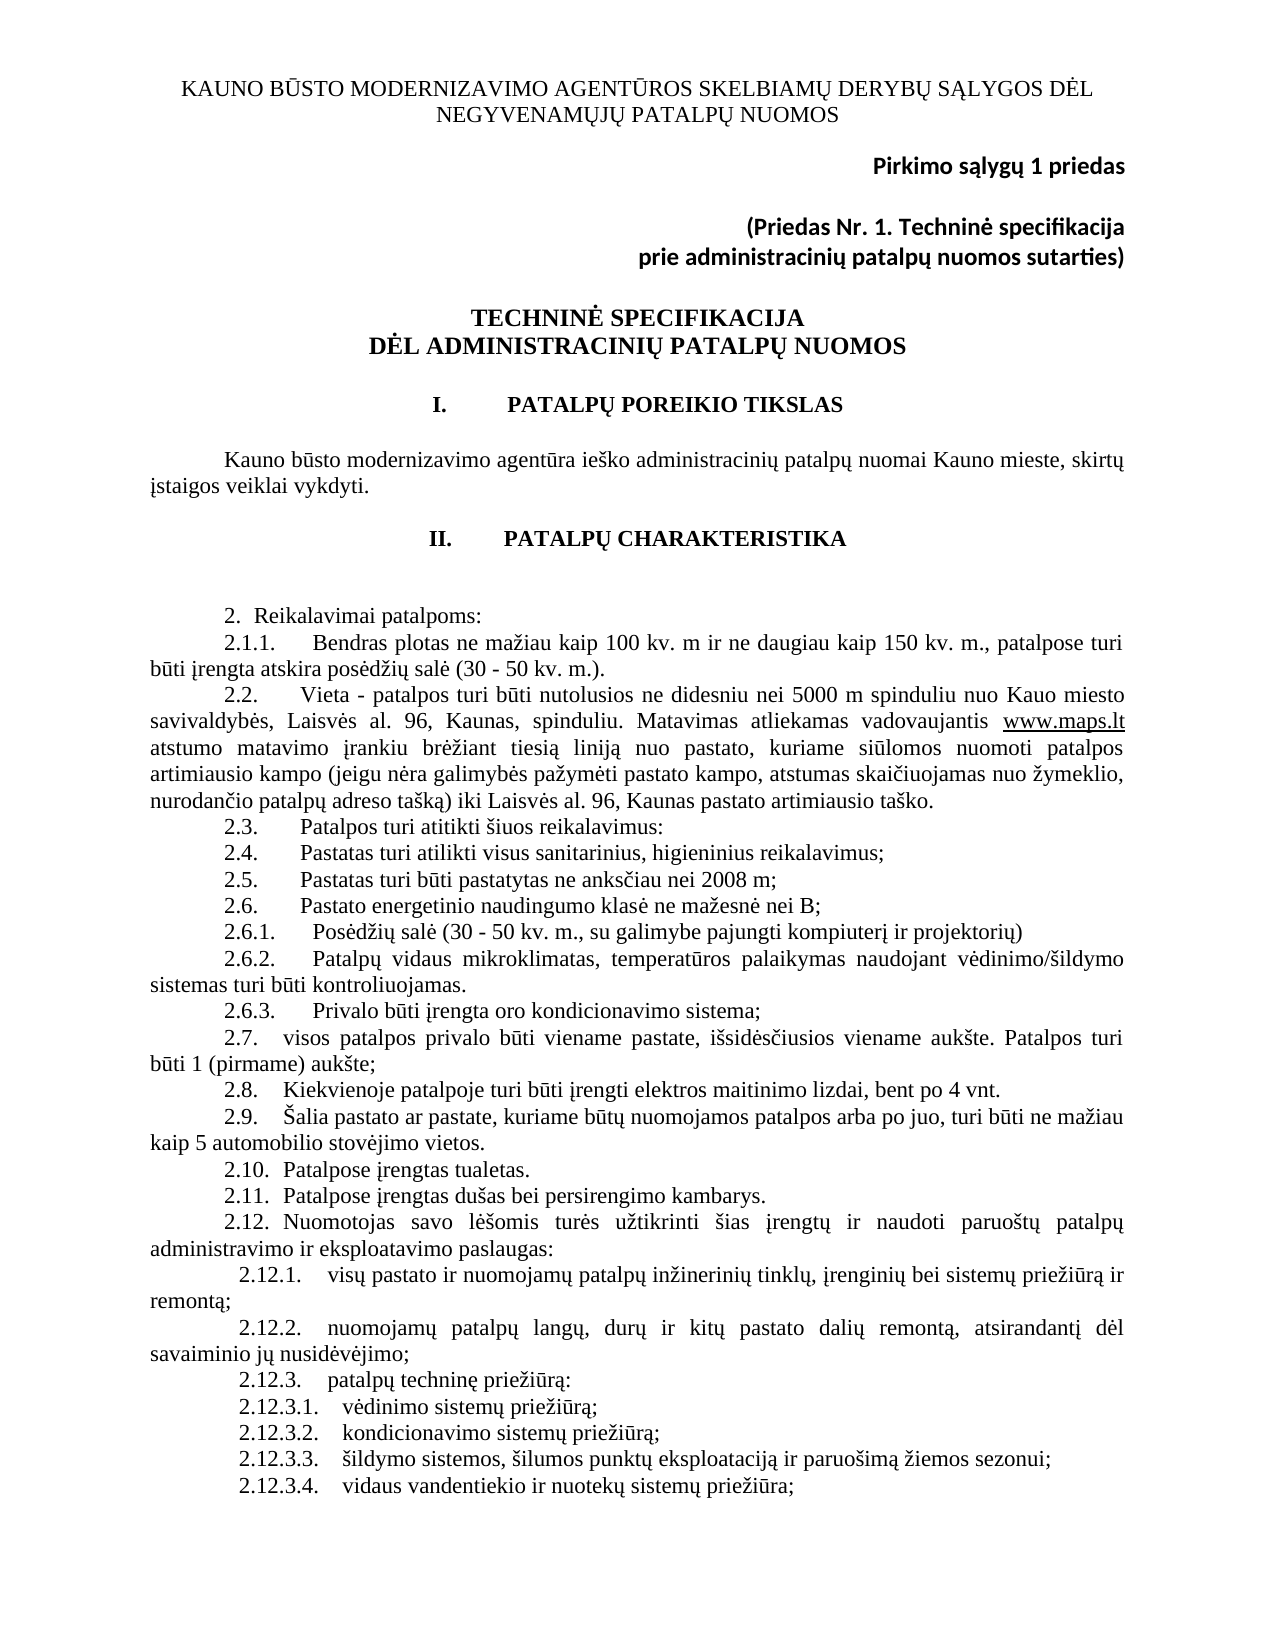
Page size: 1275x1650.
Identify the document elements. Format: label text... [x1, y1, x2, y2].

list visų pastato ir nuomojamų patalpų inžinerinių tinklų, įrenginių bei sistemų priežiūrą ir remontą; [150, 1261, 1125, 1314]
list Patalpų charakteristika [150, 525, 1125, 551]
list vidaus vandentiekio ir nuotekų sistemų priežiūra; [150, 1472, 1125, 1498]
list Pastatas turi būti pastatytas ne anksčiau nei 2008 m; [150, 866, 1125, 892]
list Šalia pastato ar pastate, kuriame būtų nuomojamos patalpos arba po juo, turi būti ne mažiau kaip 5 automobilio stovėjimo vietos. [150, 1103, 1125, 1156]
list Patalpos turi atitikti šiuos reikalavimus: [150, 813, 1125, 839]
list Nuomotojas savo lėšomis turės užtikrinti šias įrengtų ir naudoti paruoštų patalpų administravimo ir eksploatavimo paslaugas: [150, 1208, 1125, 1261]
list Pastatas turi atilikti visus sanitarinius, higieninius reikalavimus; [150, 839, 1125, 866]
list Reikalavimai patalpoms: [150, 602, 1125, 628]
text prie administracinių patalpų nuomos sutarties) [150, 242, 1125, 272]
list nuomojamų patalpų langų, durų ir kitų pastato dalių remontą, atsirandantį dėl savaiminio jų nusidėvėjimo; [150, 1314, 1125, 1366]
list vėdinimo sistemų priežiūrą; [150, 1393, 1125, 1419]
list Patalpose įrengtas tualetas. [150, 1156, 1125, 1182]
list Bendras plotas ne mažiau kaip 100 kv. m ir ne daugiau kaip 150 kv. m., patalpose turi būti įrengta atskira posėdžių salė (30 - 50 kv. m.). [150, 628, 1125, 681]
text DĖL ADMINISTRACINIŲ PATALPŲ NUOMOS [150, 331, 1125, 360]
list Kiekvienoje patalpoje turi būti įrengti elektros maitinimo lizdai, bent po 4 vnt. [150, 1077, 1125, 1103]
list Vieta - patalpos turi būti nutolusios ne didesniu nei 5000 m spinduliu nuo Kauo miesto savivaldybės, Laisvės al. 96, Kaunas, spinduliu. Matavimas atliekamas vadovaujantis www.maps.lt atstumo matavimo įrankiu brėžiant tiesią liniją nuo pastato, kuriame siūlomos nuomoti patalpos artimiausio kampo (jeigu nėra galimybės pažymėti pastato kampo, atstumas skaičiuojamas nuo žymeklio, nurodančio patalpų adreso tašką) iki Laisvės al. 96, Kaunas pastato artimiausio taško. [150, 681, 1125, 813]
list kondicionavimo sistemų priežiūrą; [150, 1419, 1125, 1446]
list visos patalpos privalo būti viename pastate, išsidėsčiusios viename aukšte. Patalpos turi būti 1 (pirmame) aukšte; [150, 1024, 1125, 1077]
list Pastato energetinio naudingumo klasė ne mažesnė nei B; [150, 892, 1125, 918]
list Privalo būti įrengta oro kondicionavimo sistema; [150, 997, 1125, 1024]
text TECHNINĖ SPECIFIKACIJA [150, 303, 1125, 331]
list Patalpose įrengtas dušas bei persirengimo kambarys. [150, 1182, 1125, 1208]
list patalpų techninę priežiūrą: [150, 1366, 1125, 1393]
list patalpų Poreikio tikslas [150, 391, 1125, 417]
text Kauno būsto modernizavimo agentūra ieško administracinių patalpų nuomai Kauno mieste, skirtų įstaigos veiklai vykdyti. [150, 446, 1125, 498]
text Pirkimo sąlygų 1 priedas [150, 150, 1125, 181]
list šildymo sistemos, šilumos punktų eksploataciją ir paruošimą žiemos sezonui; [150, 1446, 1125, 1472]
list Patalpų vidaus mikroklimatas, temperatūros palaikymas naudojant vėdinimo/šildymo sistemas turi būti kontroliuojamas. [150, 945, 1125, 997]
text (Priedas Nr. 1. Techninė specifikacija [150, 211, 1125, 242]
list Posėdžių salė (30 - 50 kv. m., su galimybe pajungti kompiuterį ir projektorių) [150, 918, 1125, 945]
